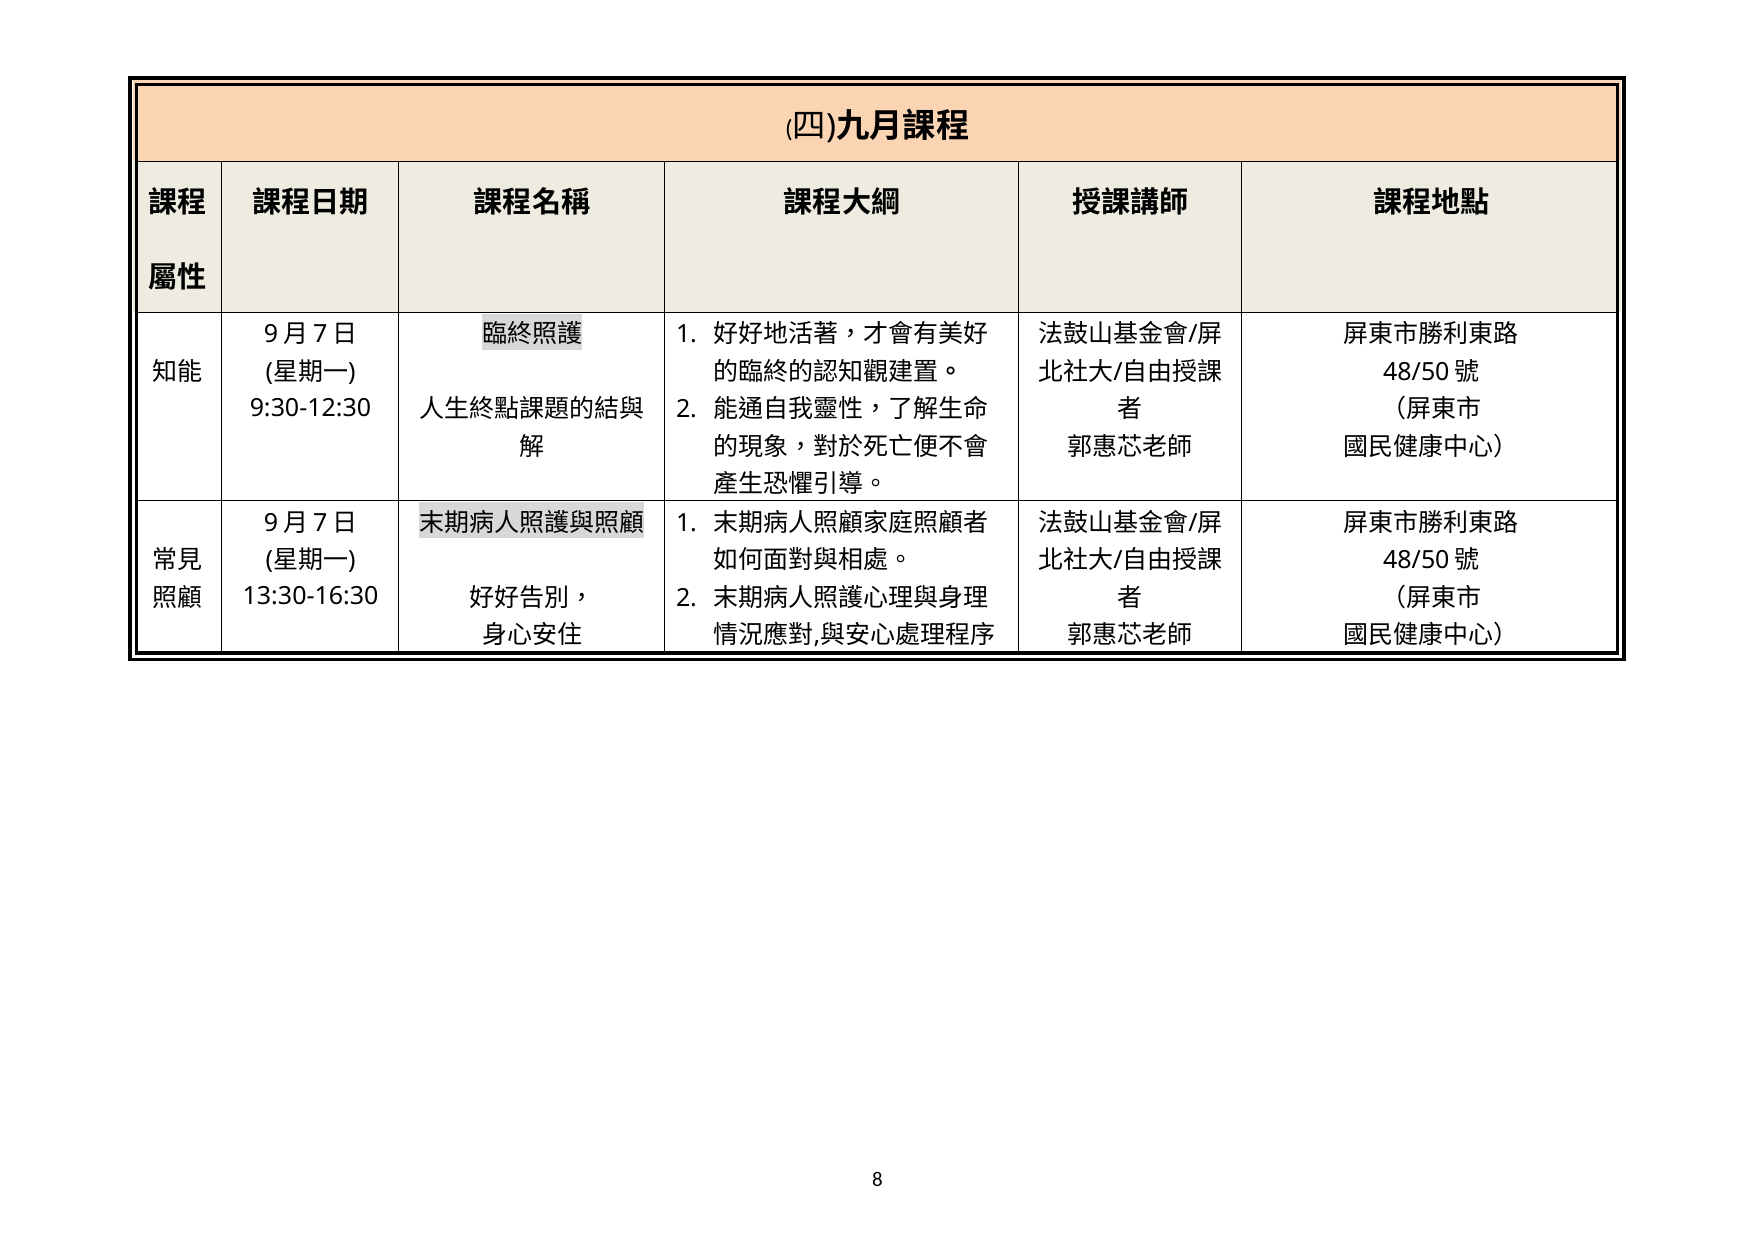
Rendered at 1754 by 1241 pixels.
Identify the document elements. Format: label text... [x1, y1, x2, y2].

table_cell 屏東市勝利東路 48/50號 （屏東市 國民健康中心） [1242, 501, 1616, 651]
table_cell 課程日期 [222, 162, 398, 312]
table_cell 課程 屬性 [138, 162, 221, 312]
table_cell 好好地活著，才會有美好的臨終的認知觀建置。 能通自我靈性，了解生命的現象，對於死亡便不會產生恐懼引導。 [665, 313, 1018, 500]
table_cell 課程名稱 [399, 162, 664, 312]
table_cell 末期病人照顧家庭照顧者如何面對與相處。 末期病人照護心理與身理情況應對,與安心處理程序 [665, 501, 1018, 651]
table_cell 臨終照護 人生終點課題的結與解 [399, 313, 664, 500]
table_cell 知能 [138, 313, 221, 500]
table_cell 常見 照顧 [138, 501, 221, 651]
table_cell 授課講師 [1019, 162, 1241, 312]
table_cell 屏東市勝利東路 48/50號 （屏東市 國民健康中心） [1242, 313, 1616, 500]
table_cell 課程地點 [1242, 162, 1616, 312]
table_cell 法鼓山基金會/屏北社大/自由授課者 郭惠芯老師 [1019, 313, 1241, 500]
table_cell 9月7日 (星期一) 13:30-16:30 [222, 501, 398, 651]
table_cell 法鼓山基金會/屏北社大/自由授課者 郭惠芯老師 [1019, 501, 1241, 651]
table_cell 課程大綱 [665, 162, 1018, 312]
table_cell 9月7日 (星期一) 9:30-12:30 [222, 313, 398, 500]
table_header (四)九月課程 [133, 80, 1621, 161]
table_cell 末期病人照護與照顧 好好告別， 身心安住 [399, 501, 664, 651]
